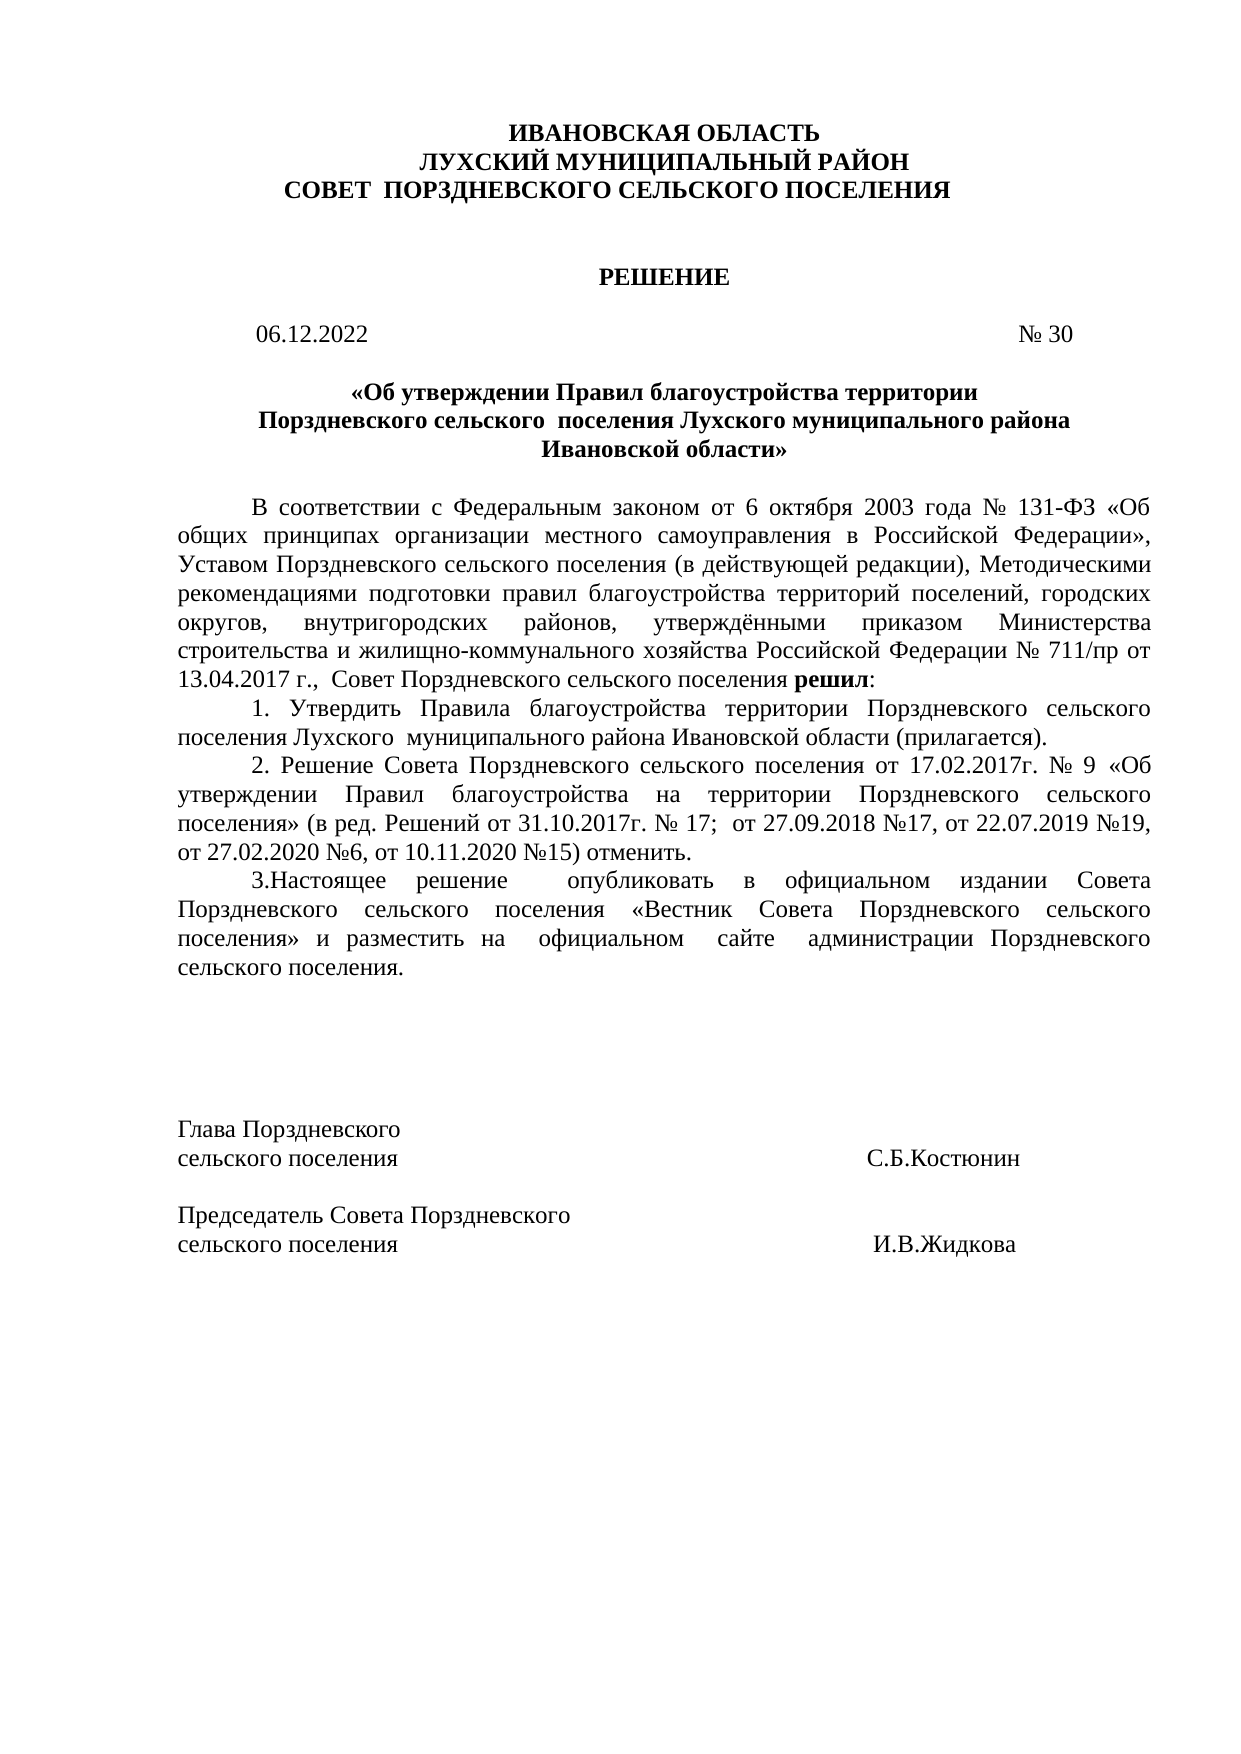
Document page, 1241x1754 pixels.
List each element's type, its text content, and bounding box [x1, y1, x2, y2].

text РЕШЕНИЕ [177, 262, 1152, 291]
text Ивановской области» [177, 434, 1152, 463]
text СОВЕТ ПОРЗДНЕВСКОГО СЕЛЬСКОГО ПОСЕЛЕНИЯ [177, 176, 1152, 204]
text ЛУХСКИЙ МУНИЦИПАЛЬНЫЙ РАЙОН [177, 147, 1152, 176]
text сельского поселения И.В.Жидкова [177, 1229, 1152, 1258]
text сельского поселения С.Б.Костюнин [177, 1143, 1152, 1172]
text 06.12.2022 № 30 [177, 319, 1152, 348]
text Порздневского сельского поселения Лухского муниципального района [177, 406, 1152, 434]
text 1. Утвердить Правила благоустройства территории Порздневского сельского поселения Лухского муниципального района Ивановской области (прилагается). [177, 693, 1152, 751]
text Глава Порздневского [177, 1114, 1152, 1143]
text 2. Решение Совета Порздневского сельского поселения от 17.02.2017г. № 9 «Об утверждении Правил благоустройства на территории Порздневского сельского поселения» (в ред. Решений от 31.10.2017г. № 17; от 27.09.2018 №17, от 22.07.2019 №19, от 27.02.2020 №6, от 10.11.2020 №15) отменить. [177, 751, 1152, 866]
text «Об утверждении Правил благоустройства территории [177, 377, 1152, 406]
text В соответствии с Федеральным законом от 6 октября 2003 года № 131-ФЗ «Об общих принципах организации местного самоуправления в Российской Федерации», Уставом Порздневского сельского поселения (в действующей редакции), Методическими рекомендациями подготовки правил благоустройства территорий поселений, городских округов, внутригородских районов, утверждёнными приказом Министерства строительства и жилищно-коммунального хозяйства Российской Федерации № 711/пр от 13.04.2017 г., Совет Порздневского сельского поселения решил: [177, 492, 1152, 693]
text 3.Настоящее решение опубликовать в официальном издании Совета Порздневского сельского поселения «Вестник Совета Порздневского сельского поселения» и разместить на официальном сайте администрации Порздневского сельского поселения. [177, 866, 1152, 981]
text Председатель Совета Порздневского [177, 1201, 1152, 1229]
text ИВАНОВСКАЯ ОБЛАСТЬ [177, 118, 1152, 147]
